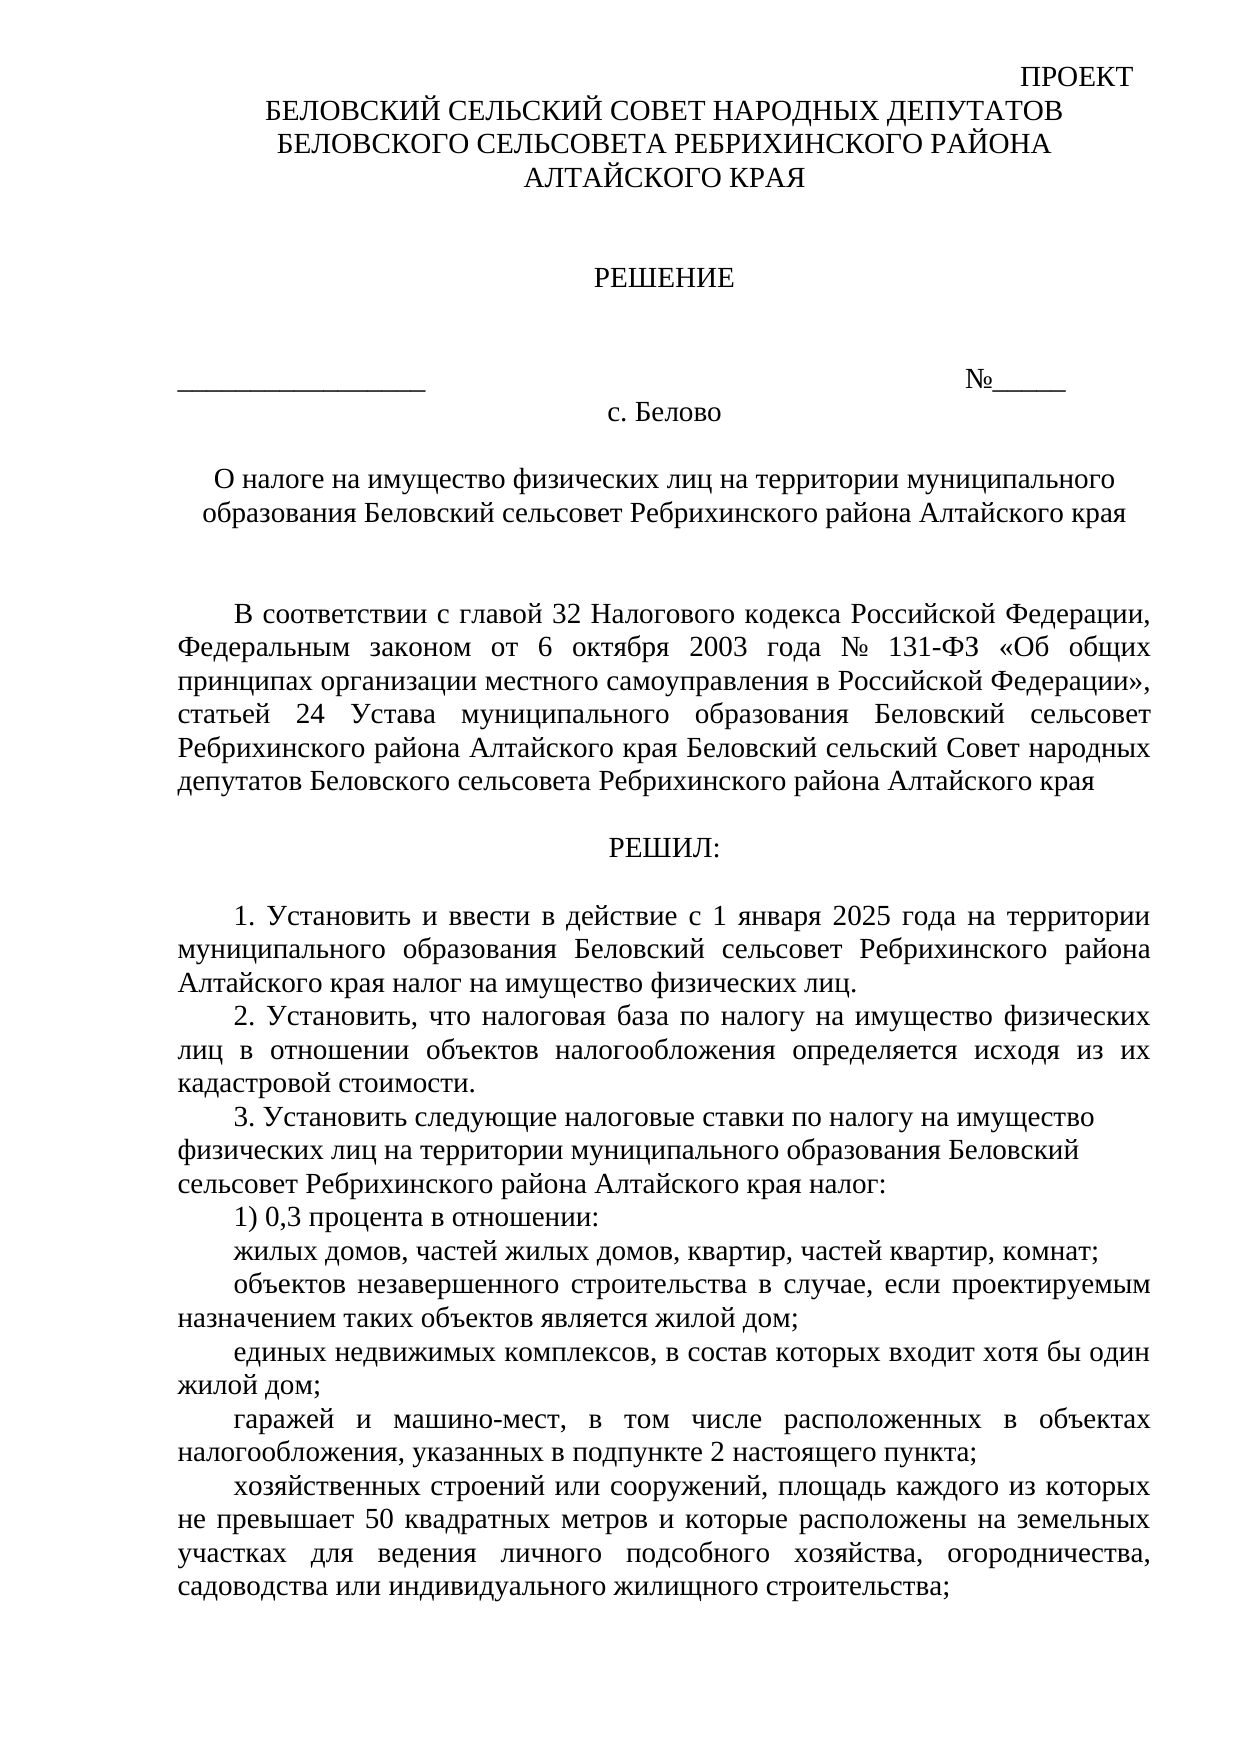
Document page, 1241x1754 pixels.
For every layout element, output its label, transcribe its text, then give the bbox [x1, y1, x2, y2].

text АЛТАЙСКОГО КРАЯ [177, 160, 1152, 193]
text ПРОЕКТ [177, 59, 1152, 93]
text О налоге на имущество физических лиц на территории муниципального образования Беловский сельсовет Ребрихинского района Алтайского края [177, 462, 1152, 529]
text 1) 0,3 процента в отношении: [177, 1199, 1152, 1233]
text объектов незавершенного строительства в случае, если проектируемым назначением таких объектов является жилой дом; [177, 1267, 1152, 1334]
text РЕШИЛ: [177, 831, 1152, 864]
text 1. Установить и ввести в действие с 1 января 2025 года на территории муниципального образования Беловский сельсовет Ребрихинского района Алтайского края налог на имущество физических лиц. [177, 898, 1152, 998]
text БЕЛОВСКИЙ СЕЛЬСКИЙ СОВЕТ НАРОДНЫХ ДЕПУТАТОВ [177, 93, 1152, 126]
text 3. Установить следующие налоговые ставки по налогу на имущество физических лиц на территории муниципального образования Беловский сельсовет Ребрихинского района Алтайского края налог: [177, 1099, 1152, 1199]
text гаражей и машино-мест, в том числе расположенных в объектах налогообложения, указанных в подпункте 2 настоящего пункта; [177, 1401, 1152, 1468]
text _________________ №_____ [177, 361, 1152, 394]
text с. Белово [177, 394, 1152, 428]
text РЕШЕНИЕ [177, 260, 1152, 294]
text хозяйственных строений или сооружений, площадь каждого из которых не превышает 50 квадратных метров и которые расположены на земельных участках для ведения личного подсобного хозяйства, огородничества, садоводства или индивидуального жилищного строительства; [177, 1468, 1152, 1602]
text В соответствии с главой 32 Налогового кодекса Российской Федерации, Федеральным законом от 6 октября 2003 года № 131-ФЗ «Об общих принципах организации местного самоуправления в Российской Федерации», статьей 24 Устава муниципального образования Беловский сельсовет Ребрихинского района Алтайского края Беловский сельский Совет народных депутатов Беловского сельсовета Ребрихинского района Алтайского края [177, 596, 1152, 797]
text единых недвижимых комплексов, в состав которых входит хотя бы один жилой дом; [177, 1334, 1152, 1401]
text БЕЛОВСКОГО СЕЛЬСОВЕТА РЕБРИХИНСКОГО РАЙОНА [177, 126, 1152, 160]
text жилых домов, частей жилых домов, квартир, частей квартир, комнат; [177, 1233, 1152, 1267]
text 2. Установить, что налоговая база по налогу на имущество физических лиц в отношении объектов налогообложения определяется исходя из их кадастровой стоимости. [177, 998, 1152, 1099]
